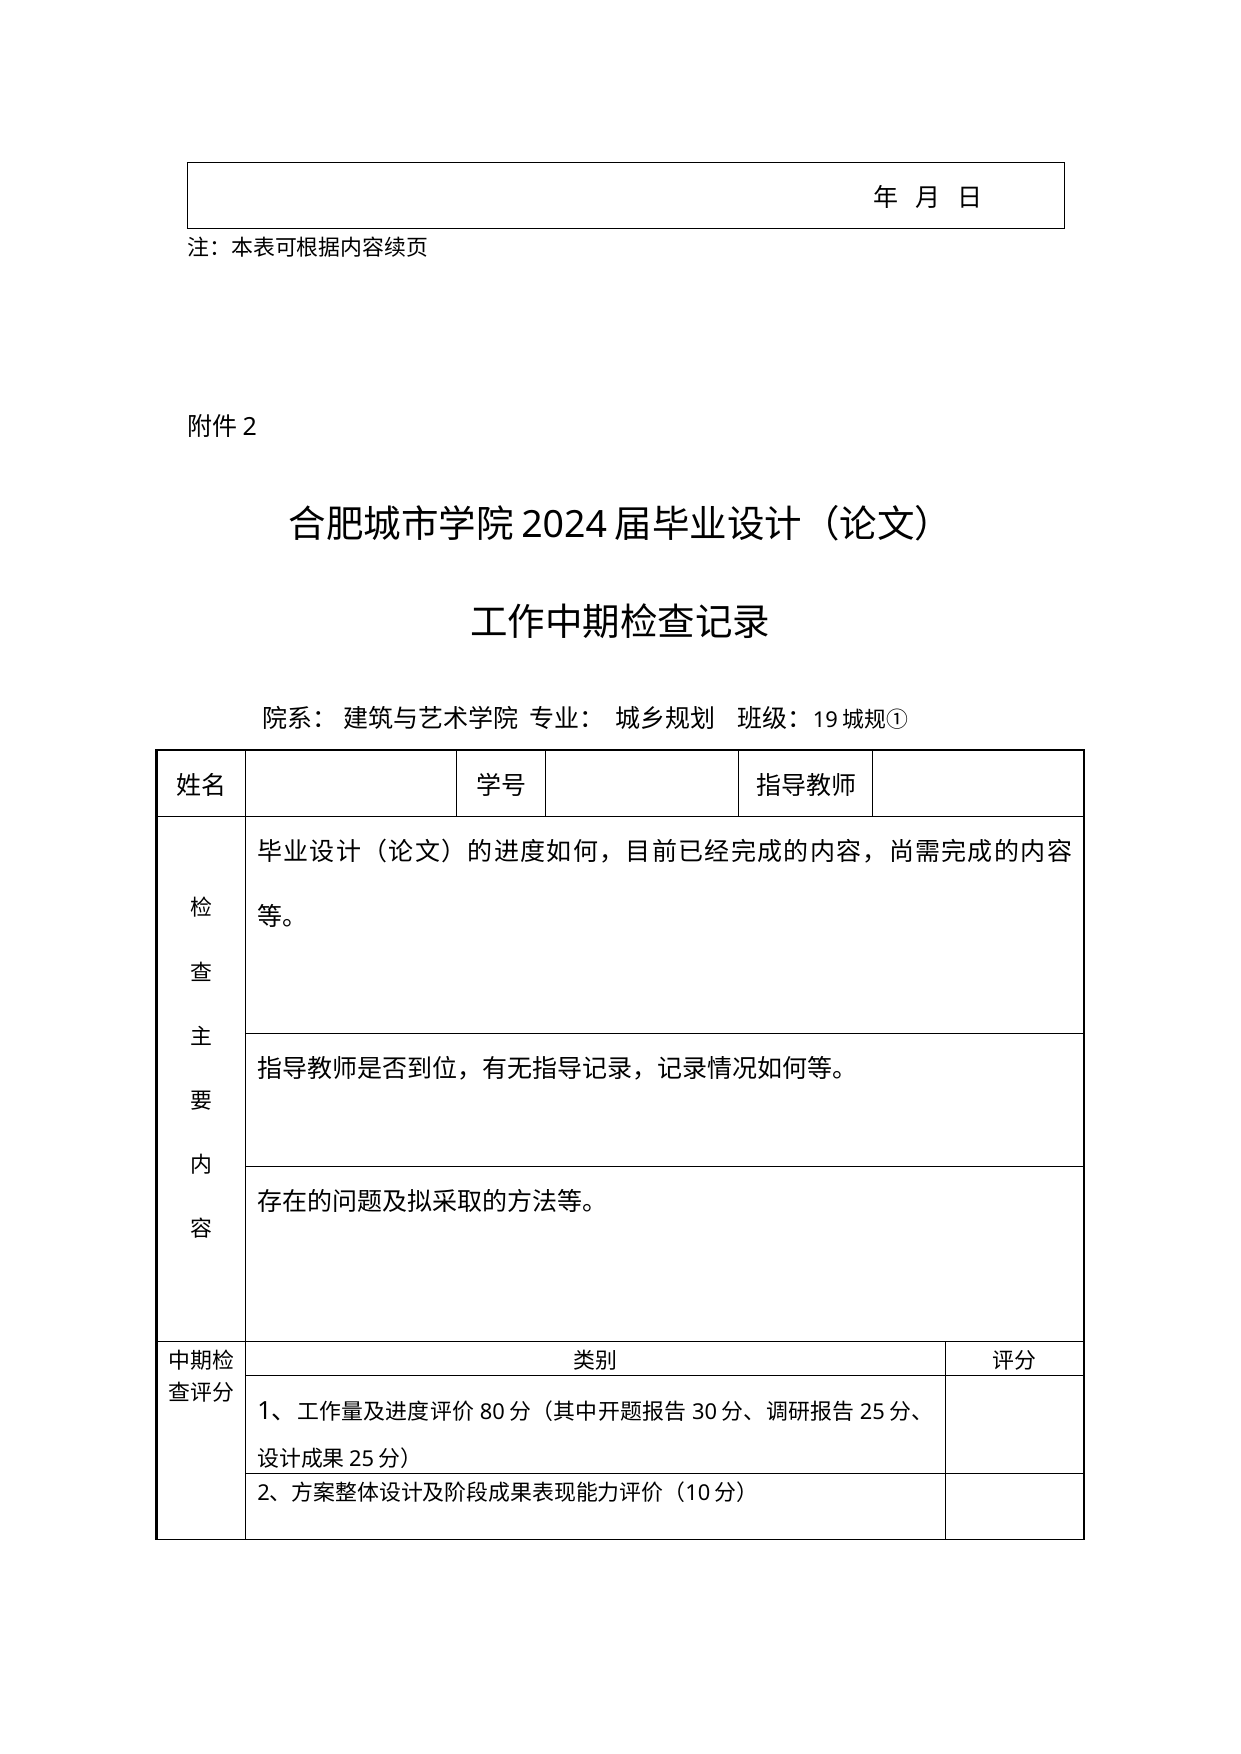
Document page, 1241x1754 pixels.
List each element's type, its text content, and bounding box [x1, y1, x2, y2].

table_cell 毕业设计（论文）的进度如何，目前已经完成的内容，尚需完成的内容等。 [246, 817, 1083, 1033]
table_cell 1、工作量及进度评价80分（其中开题报告30分、调研报告25分、设计成果25分） [246, 1376, 945, 1473]
text 院系： 建筑与艺术学院 专业： 城乡规划 班级：19城规① [187, 684, 1053, 749]
table_cell 类别 [246, 1342, 945, 1375]
table_cell 评分 [946, 1342, 1083, 1375]
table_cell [188, 163, 1064, 228]
table_cell [946, 1474, 1083, 1539]
table_header [873, 751, 1083, 816]
table_cell 存在的问题及拟采取的方法等。 [246, 1167, 1083, 1341]
text 注：本表可根据内容续页 [187, 229, 1053, 262]
table_header 指导教师 [739, 751, 872, 816]
table_header [546, 751, 738, 816]
table_header 姓名 [158, 751, 245, 816]
table_cell [946, 1376, 1083, 1473]
table_header [246, 751, 456, 816]
text 合肥城市学院2024届毕业设计（论文） [187, 489, 1053, 554]
table_cell 指导教师是否到位，有无指导记录，记录情况如何等。 [246, 1034, 1083, 1166]
table_cell 中期检查评分 [158, 1342, 245, 1539]
table_cell 2、方案整体设计及阶段成果表现能力评价（10分） [246, 1474, 945, 1539]
table_cell 检 查 主 要 内 容 [158, 817, 245, 1341]
text 工作中期检查记录 [187, 587, 1053, 652]
table_header 学号 [457, 751, 545, 816]
text 附件2 [187, 392, 1053, 457]
